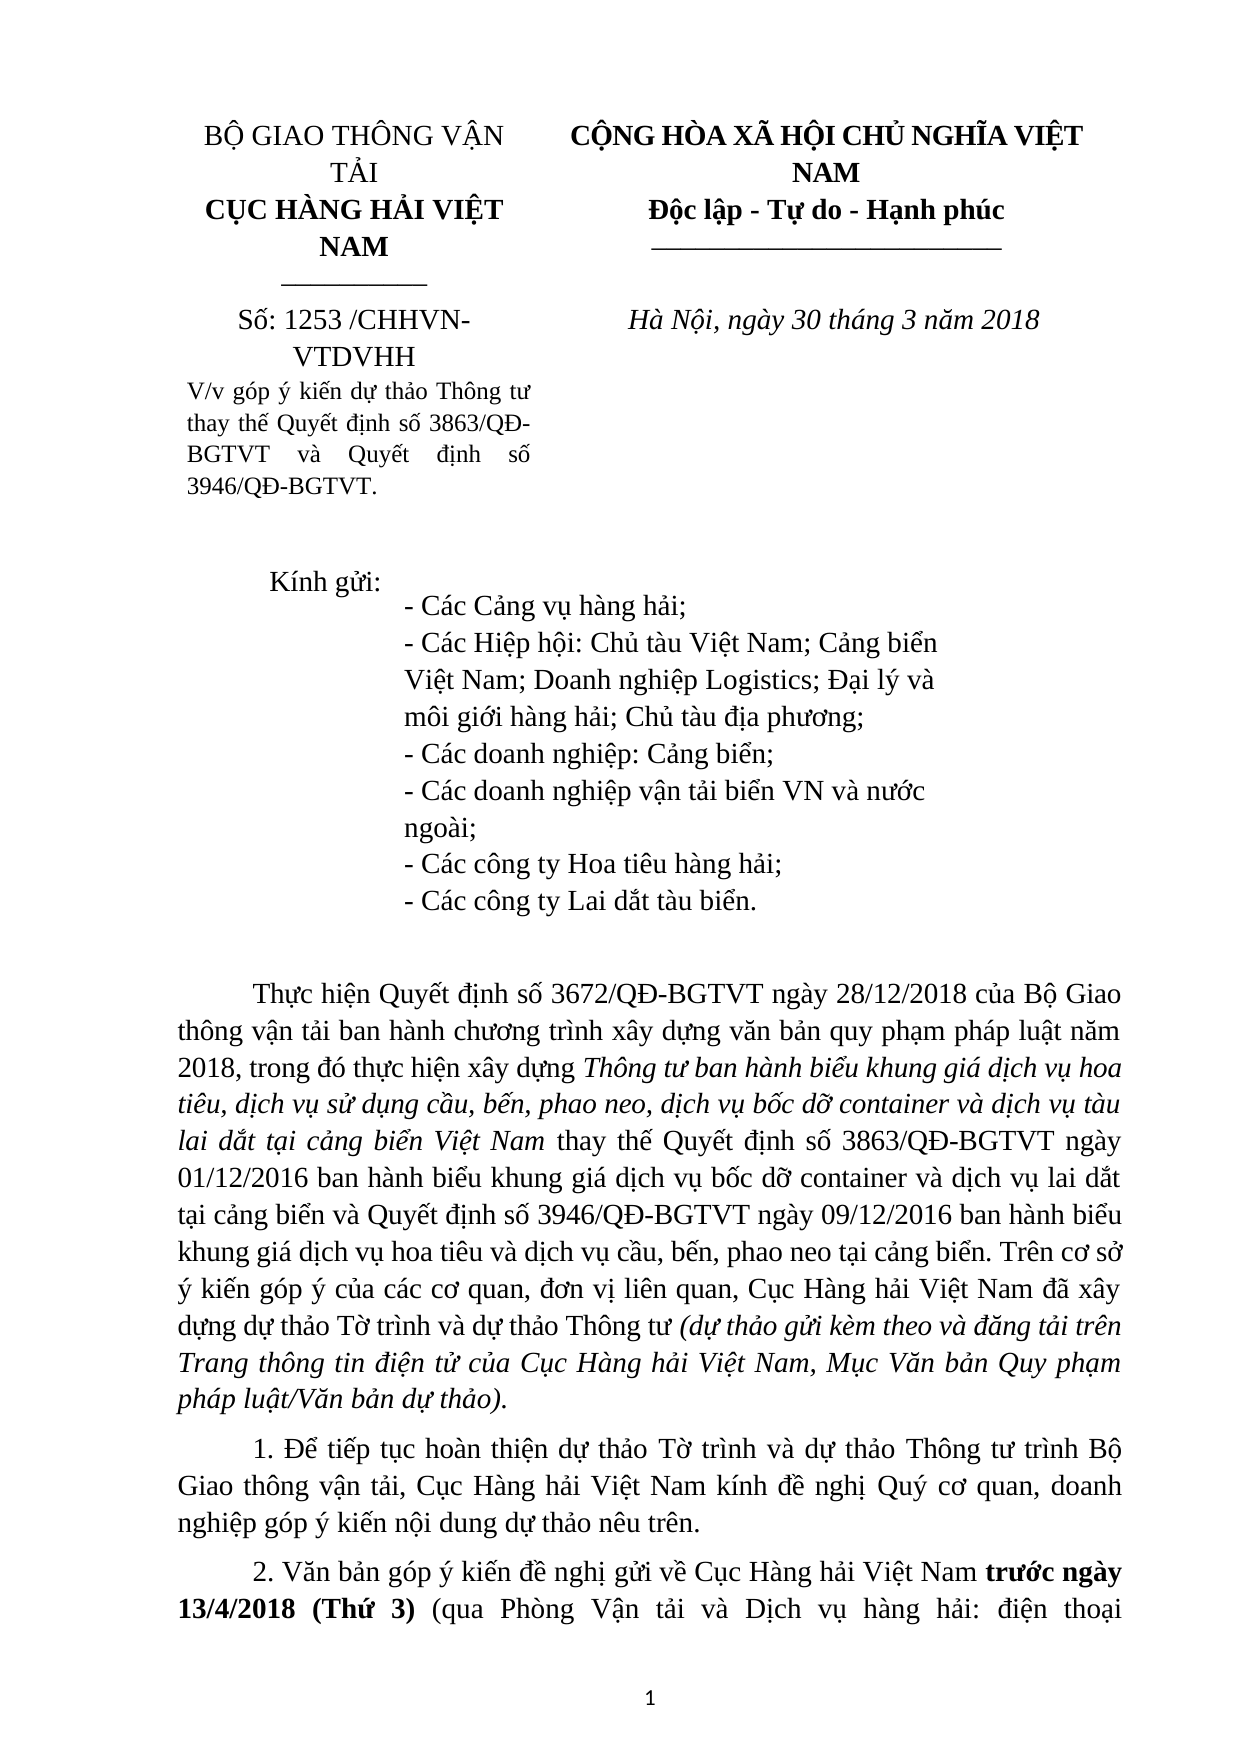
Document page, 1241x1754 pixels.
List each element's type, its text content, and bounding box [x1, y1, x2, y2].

table_cell - Các Cảng vụ hàng hải; - Các Hiệp hội: Chủ tàu Việt Nam; Cảng biển Việt Nam; Doanh nghiệp Logistics; Đại lý và môi giới hàng hải; Chủ tàu địa phương; - Các doanh nghiệp: Cảng biển; - Các doanh nghiệp vận tải biển VN và nước ngoài; - Các công ty Hoa tiêu hàng hải; - Các công ty Lai dắt tàu biển. [393, 502, 962, 920]
text 1. Để tiếp tục hoàn thiện dự thảo Tờ trình và dự thảo Thông tư trình Bộ Giao thông vận tải, Cục Hàng hải Việt Nam kính đề nghị Quý cơ quan, doanh nghiệp góp ý kiến nội dung dự thảo nêu trên. [177, 1431, 1122, 1538]
text Thực hiện Quyết định số 3672/QĐ-BGTVT ngày 28/12/2018 của Bộ Giao thông vận tải ban hành chương trình xây dựng văn bản quy phạm pháp luật năm 2018, trong đó thực hiện xây dựng Thông tư ban hành biểu khung giá dịch vụ hoa tiêu, dịch vụ sử dụng cầu, bến, phao neo, dịch vụ bốc dỡ container và dịch vụ tàu lai dắt tại cảng biển Việt Nam thay thế Quyết định số 3863/QĐ-BGTVT ngày 01/12/2016 ban hành biểu khung giá dịch vụ bốc dỡ container và dịch vụ lai dắt tại cảng biển và Quyết định số 3946/QĐ-BGTVT ngày 09/12/2016 ban hành biểu khung giá dịch vụ hoa tiêu và dịch vụ cầu, bến, phao neo tại cảng biển. Trên cơ sở ý kiến góp ý của các cơ quan, đơn vị liên quan, Cục Hàng hải Việt Nam đã xây dựng dự thảo Tờ trình và dự thảo Thông tư (dự thảo gửi kèm theo và đăng tải trên Trang thông tin điện tử của Cục Hàng hải Việt Nam, Mục Văn bản Quy phạm pháp luật/Văn bản dự thảo). [177, 976, 1122, 1415]
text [177, 1554, 1122, 1624]
table_header CỘNG HÒA XÃ HỘI CHỦ NGHĨA VIỆT NAM Độc lập - Tự do - Hạnh phúc –––––––––––––––––––––––– Hà Nội, ngày 30 tháng 3 năm 2018 [542, 118, 1111, 502]
table_header BỘ GIAO THÔNG VẬN TẢI CỤC HÀNG HẢI VIỆT NAM –––––––––– Số: 1253 /CHHVN-VTDVHH V/v góp ý kiến dự thảo Thông tư thay thế Quyết định số 3863/QĐ-BGTVT và Quyết định số 3946/QĐ-BGTVT. [166, 118, 542, 502]
table_cell Kính gửi: [166, 502, 393, 920]
